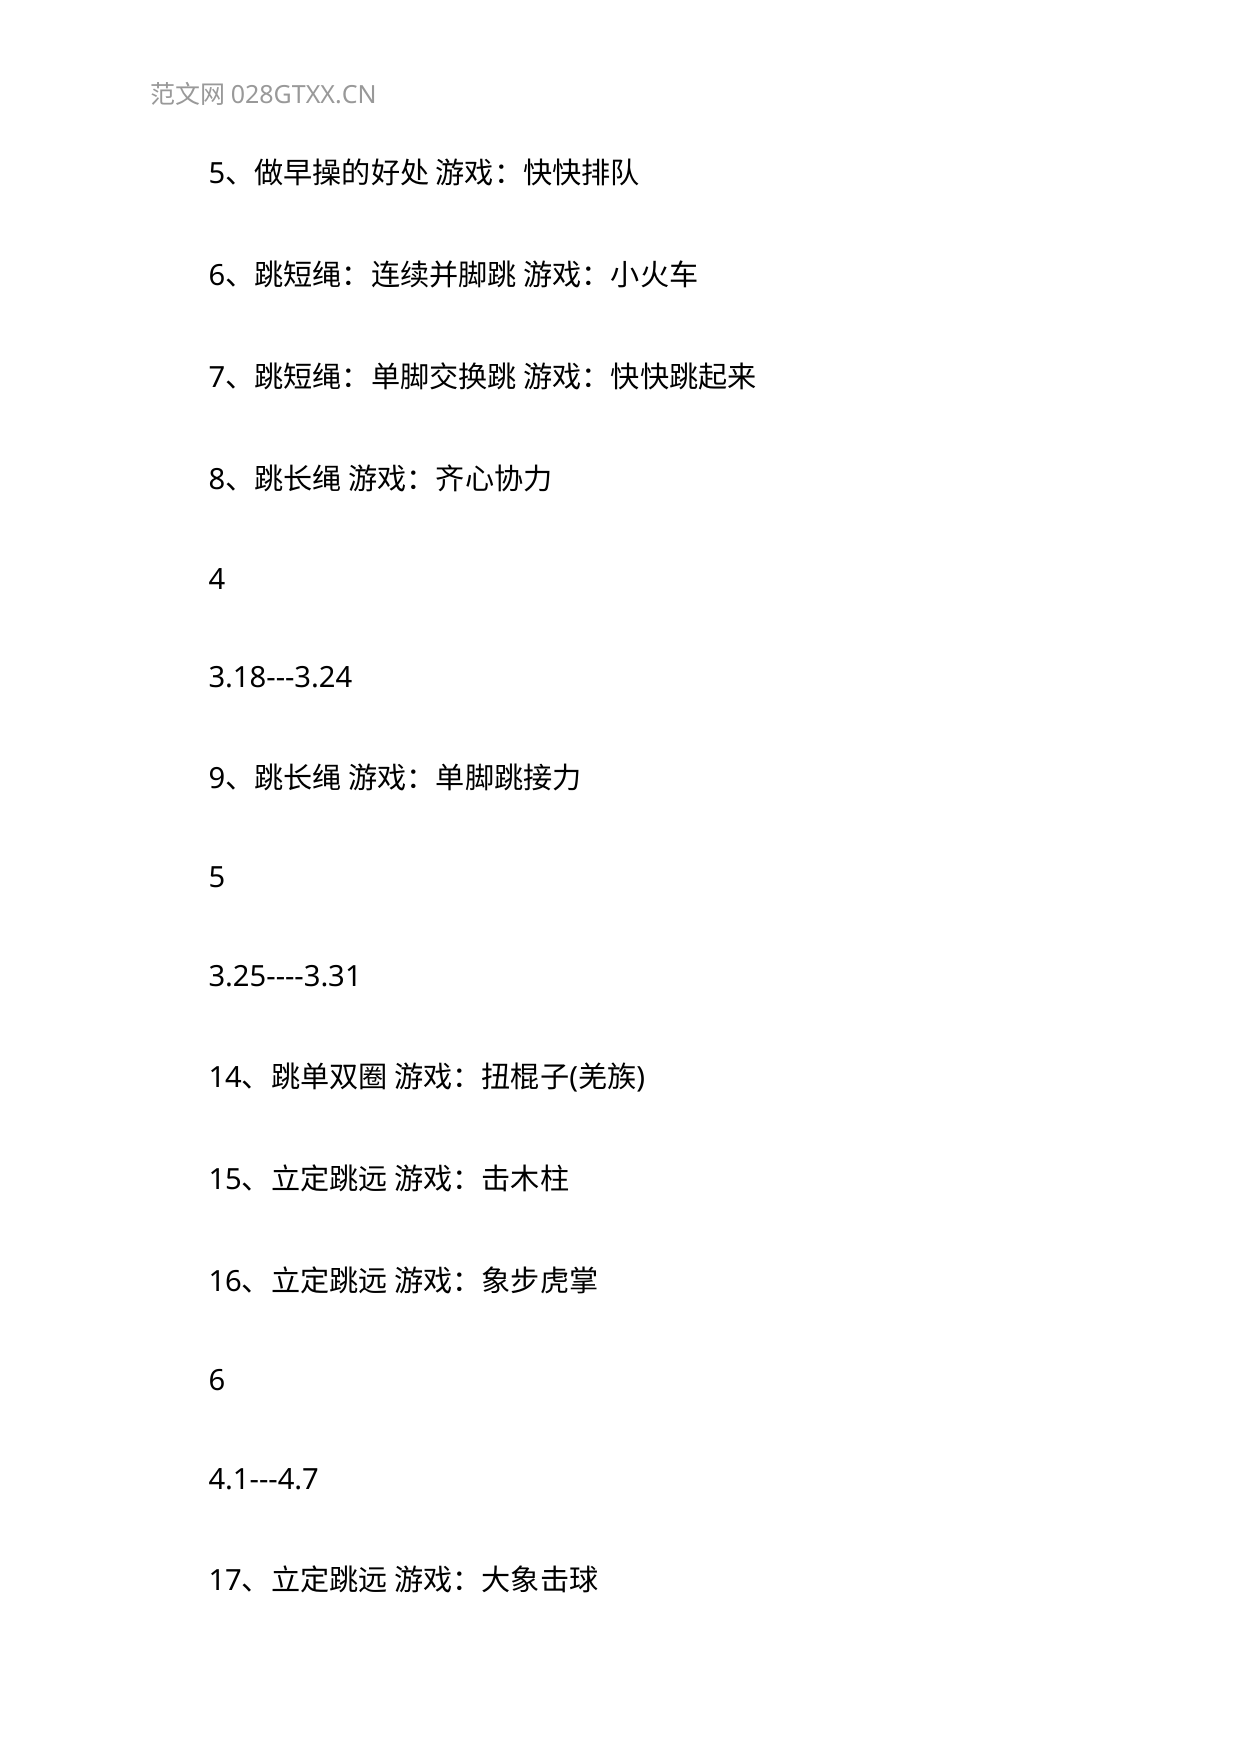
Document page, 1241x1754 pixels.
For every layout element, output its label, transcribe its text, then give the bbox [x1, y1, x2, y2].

text 4.1---4.7 [150, 1458, 1090, 1498]
text 3.25----3.31 [150, 955, 1090, 995]
text 7、跳短绳：单脚交换跳 游戏：快快跳起来 [150, 354, 1090, 396]
text 5 [150, 857, 1090, 896]
text 14、跳单双圈 游戏：扭棍子(羌族) [150, 1054, 1090, 1096]
text 8、跳长绳 游戏：齐心协力 [150, 456, 1090, 498]
text 3.18---3.24 [150, 656, 1090, 696]
text 6、跳短绳：连续并脚跳 游戏：小火车 [150, 252, 1090, 294]
text 9、跳长绳 游戏：单脚跳接力 [150, 755, 1090, 797]
text 5、做早操的好处 游戏：快快排队 [150, 150, 1090, 192]
text 15、立定跳远 游戏：击木柱 [150, 1156, 1090, 1198]
text 17、立定跳远 游戏：大象击球 [150, 1556, 1090, 1599]
text 16、立定跳远 游戏：象步虎掌 [150, 1258, 1090, 1300]
text 6 [150, 1359, 1090, 1399]
text 4 [150, 558, 1090, 598]
